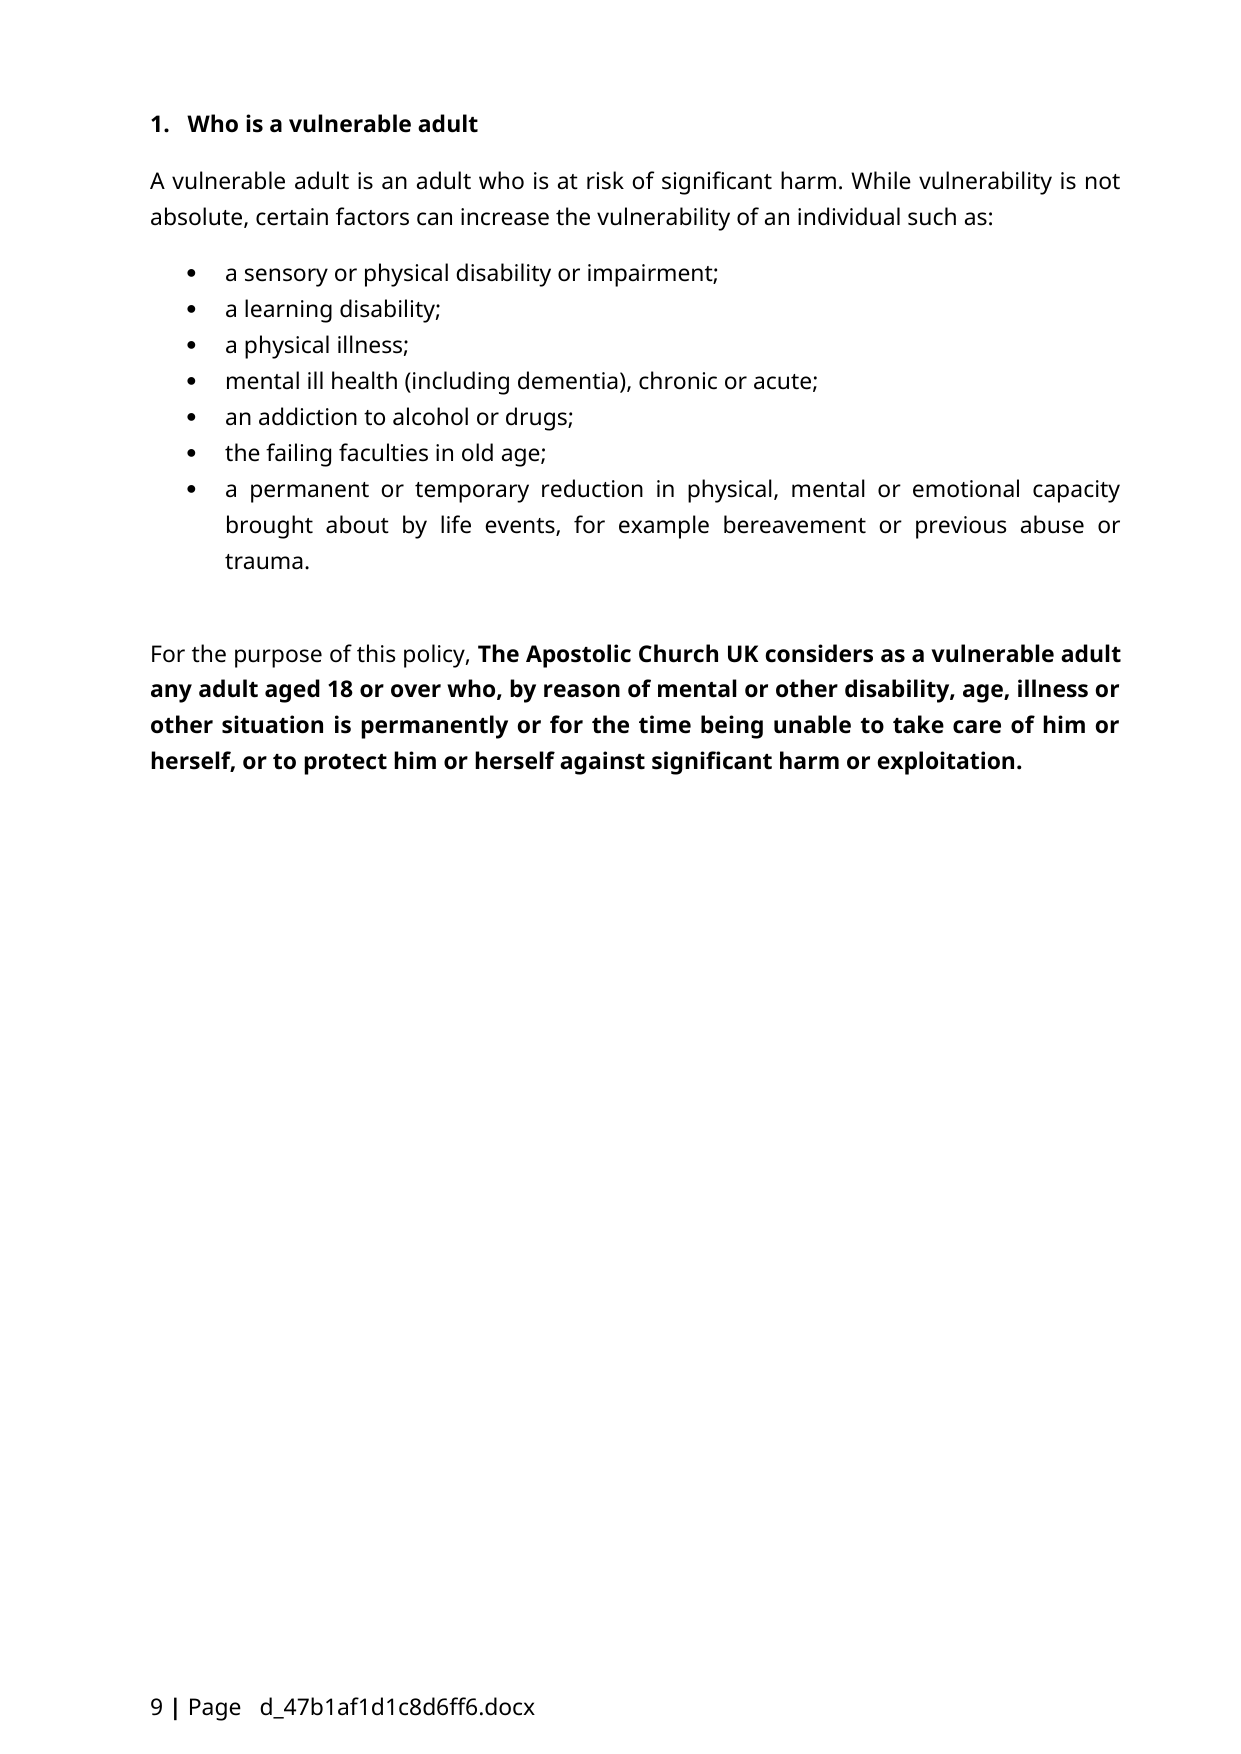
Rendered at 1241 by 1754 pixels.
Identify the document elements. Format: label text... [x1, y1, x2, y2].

list the failing faculties in old age; [187, 437, 1122, 468]
list a learning disability; [187, 293, 1122, 324]
list a sensory or physical disability or impairment; [187, 257, 1122, 288]
text For the purpose of this policy, The Apostolic Church UK considers as a vulnerable adult any adult aged 18 or over who, by reason of mental or other disability, age, illness or other situation is permanently or for the time being unable to take care of him or herself, or to protect him or herself against significant harm or exploitation. [150, 637, 1122, 777]
list mental ill health (including dementia), chronic or acute; [187, 365, 1122, 396]
list an addiction to alcohol or drugs; [187, 401, 1122, 432]
subtitle Who is a vulnerable adult [150, 108, 1122, 139]
list a physical illness; [187, 329, 1122, 360]
list a permanent or temporary reduction in physical, mental or emotional capacity brought about by life events, for example bereavement or previous abuse or trauma. [187, 473, 1122, 576]
text A vulnerable adult is an adult who is at risk of significant harm. While vulnerability is not absolute, certain factors can increase the vulnerability of an individual such as: [150, 164, 1122, 232]
